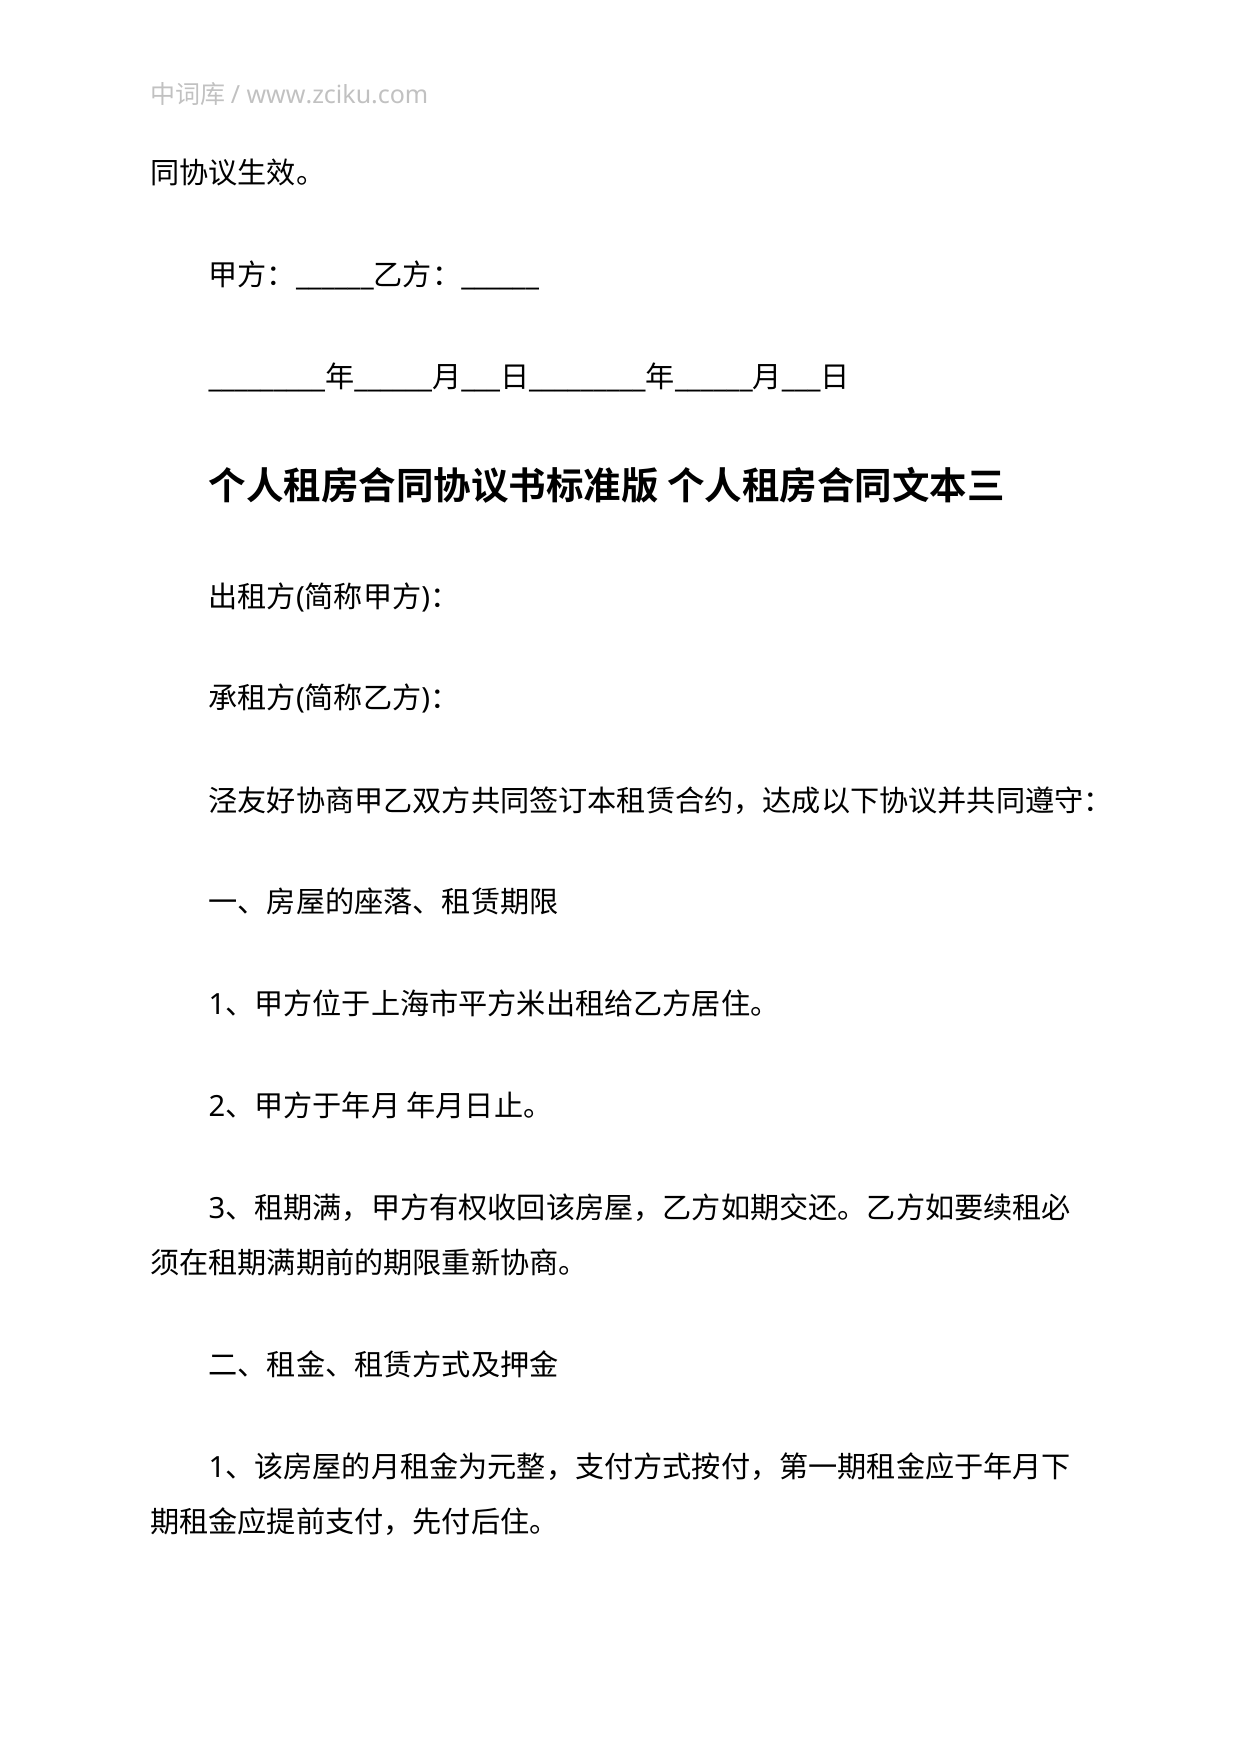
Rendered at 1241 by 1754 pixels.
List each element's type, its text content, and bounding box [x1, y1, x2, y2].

text 1、该房屋的月租金为元整，支付方式按付，第一期租金应于年月下期租金应提前支付，先付后住。 [150, 1443, 1090, 1540]
text 1、甲方位于上海市平方米出租给乙方居住。 [150, 981, 1090, 1023]
text _________年______月___日_________年______月___日 [150, 354, 1090, 396]
text 一、房屋的座落、租赁期限 [150, 879, 1090, 921]
text 承租方(简称乙方)： [150, 675, 1090, 717]
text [150, 150, 1090, 192]
text 个人租房合同协议书标准版 个人租房合同文本三 [150, 456, 1090, 510]
text 泾友好协商甲乙双方共同签订本租赁合约，达成以下协议并共同遵守： [150, 777, 1090, 819]
text 二、租金、租赁方式及押金 [150, 1341, 1090, 1384]
text 甲方：______乙方：______ [150, 252, 1090, 294]
text 3、租期满，甲方有权收回该房屋，乙方如期交还。乙方如要续租必须在租期满期前的期限重新协商。 [150, 1184, 1090, 1282]
text 2、甲方于年月 年月日止。 [150, 1083, 1090, 1125]
text 出租方(简称甲方)： [150, 573, 1090, 616]
